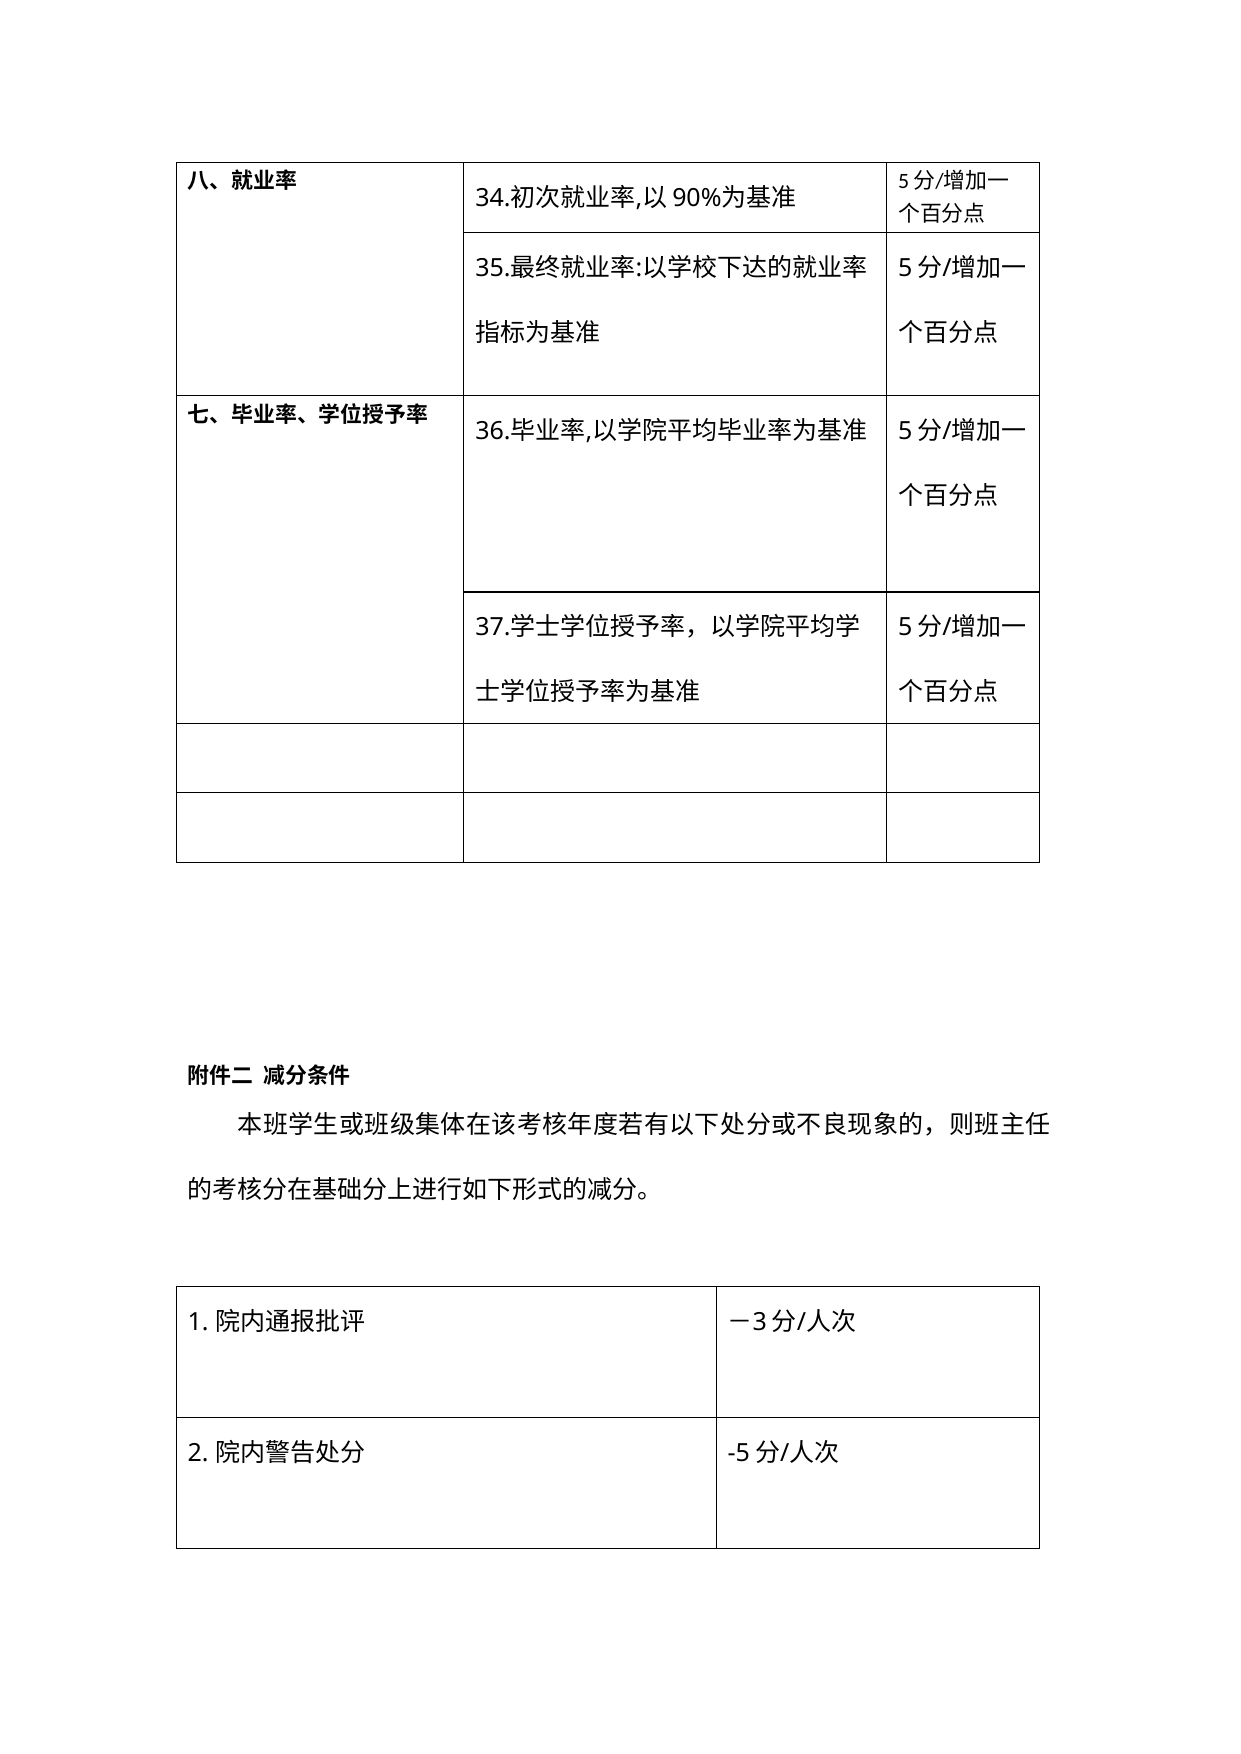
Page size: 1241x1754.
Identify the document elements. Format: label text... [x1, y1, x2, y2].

table_cell [464, 793, 886, 862]
table_cell 5分/增加一个百分点 [887, 396, 1039, 591]
table_cell 36.毕业率,以学院平均毕业率为基准 [464, 396, 886, 591]
table_cell 5分/增加一个百分点 [887, 593, 1039, 722]
table_cell 34.初次就业率,以90%为基准 [464, 163, 886, 232]
table_cell [464, 724, 886, 792]
table_header －3分/人次 [717, 1287, 1039, 1417]
table_cell 2. 院内警告处分 [177, 1418, 716, 1548]
text 本班学生或班级集体在该考核年度若有以下处分或不良现象的，则班主任的考核分在基础分上进行如下形式的减分。 [187, 1091, 1053, 1221]
table_header 1. 院内通报批评 [177, 1287, 716, 1417]
table_cell [177, 724, 463, 792]
table_cell 七、毕业率、学位授予率 [177, 396, 463, 722]
table_cell [177, 793, 463, 862]
table_cell 37.学士学位授予率，以学院平均学士学位授予率为基准 [464, 593, 886, 722]
table_cell 八、就业率 [177, 163, 463, 395]
table_cell [887, 793, 1039, 862]
table_cell 5分/增加一个百分点 [887, 233, 1039, 395]
table_cell [887, 724, 1039, 792]
table_cell -5分/人次 [717, 1418, 1039, 1548]
table_cell 35.最终就业率:以学校下达的就业率指标为基准 [464, 233, 886, 395]
table_cell 5分/增加一个百分点 [887, 163, 1039, 232]
text 附件二 减分条件 [187, 1058, 1053, 1091]
